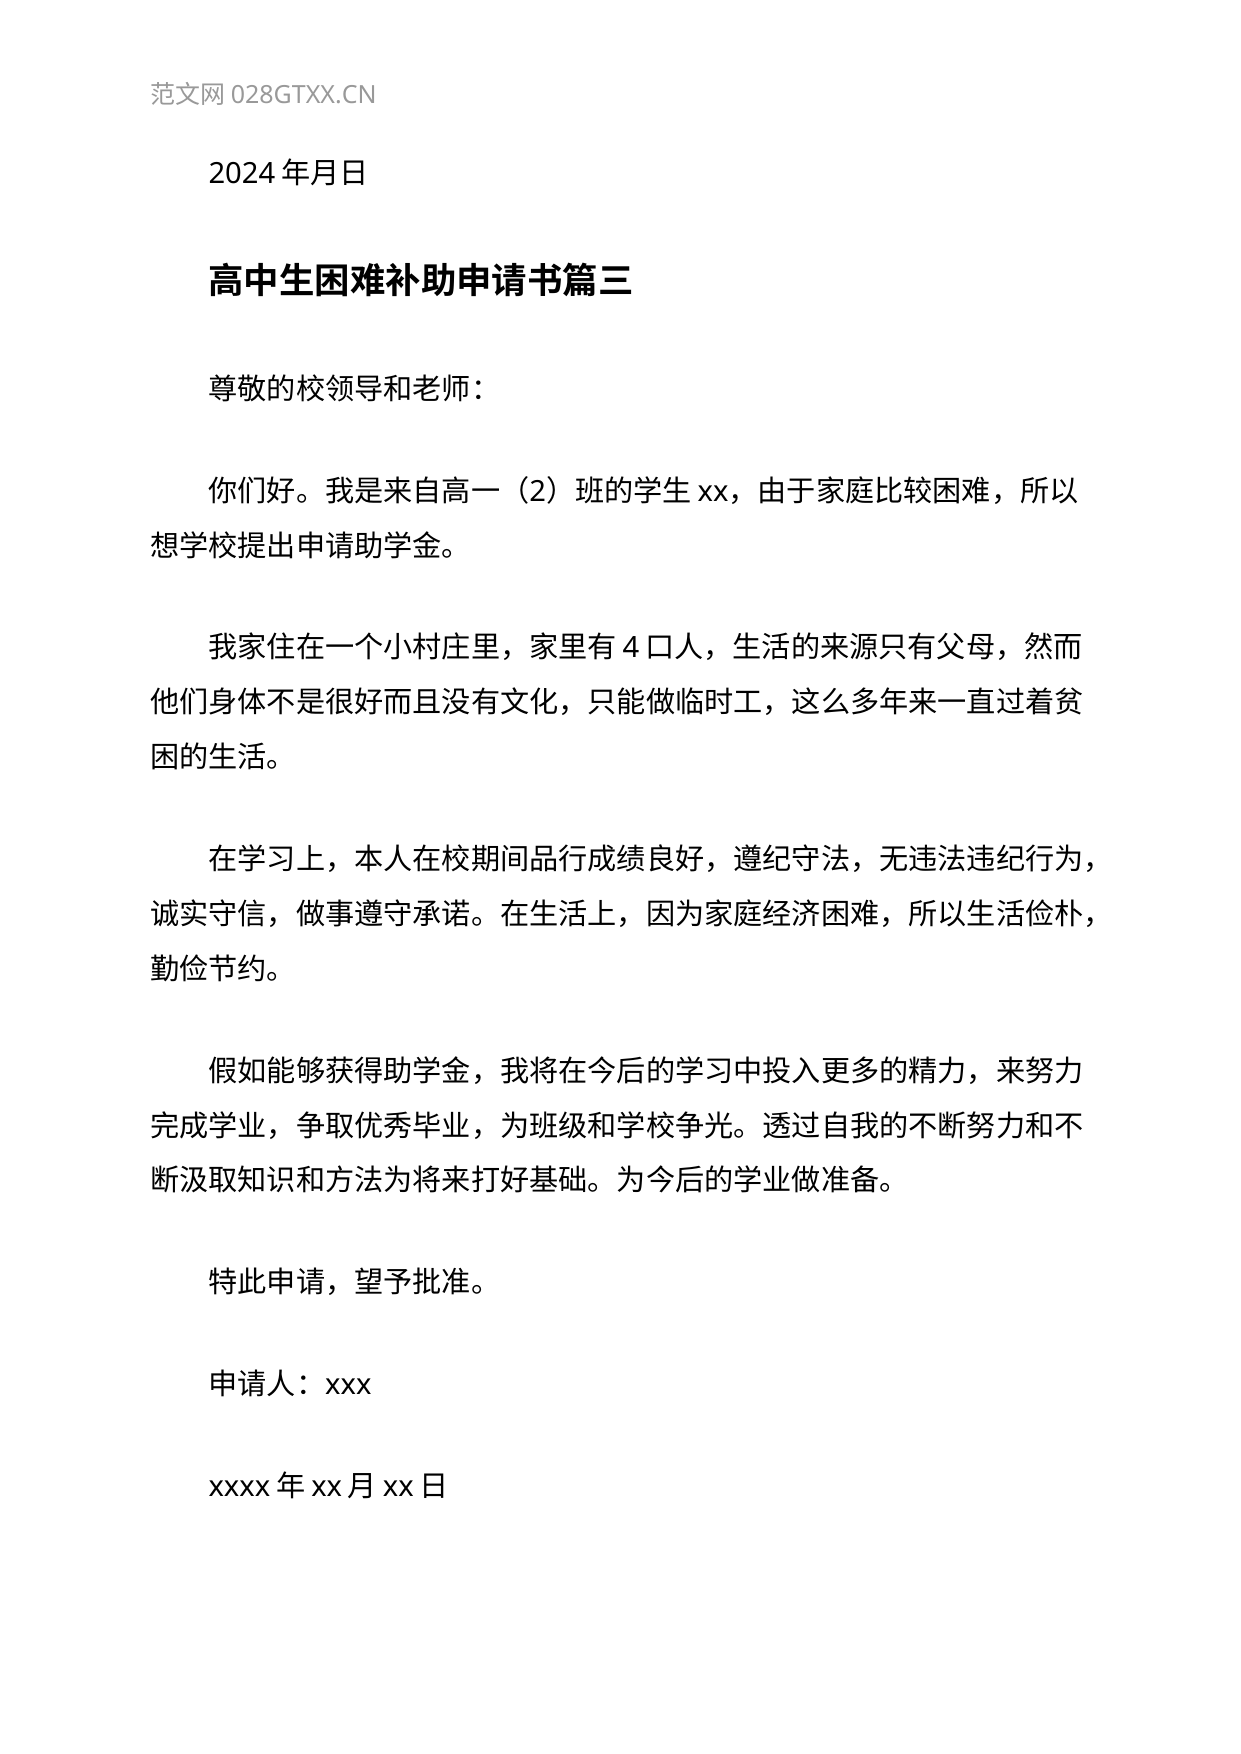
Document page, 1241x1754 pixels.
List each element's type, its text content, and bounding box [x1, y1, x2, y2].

text 申请人：xxx [150, 1361, 1090, 1403]
text xxxx年xx月xx日 [150, 1462, 1090, 1505]
text 在学习上，本人在校期间品行成绩良好，遵纪守法，无违法违纪行为，诚实守信，做事遵守承诺。在生活上，因为家庭经济困难，所以生活俭朴，勤俭节约。 [150, 836, 1090, 988]
text 特此申请，望予批准。 [150, 1259, 1090, 1301]
text 尊敬的校领导和老师： [150, 365, 1090, 408]
text 高中生困难补助申请书篇三 [150, 252, 1090, 303]
text 2024年月日 [150, 150, 1090, 192]
text 假如能够获得助学金，我将在今后的学习中投入更多的精力，来努力完成学业，争取优秀毕业，为班级和学校争光。透过自我的不断努力和不断汲取知识和方法为将来打好基础。为今后的学业做准备。 [150, 1047, 1090, 1199]
text 你们好。我是来自高一（2）班的学生xx，由于家庭比较困难，所以想学校提出申请助学金。 [150, 467, 1090, 564]
text 我家住在一个小村庄里，家里有4口人，生活的来源只有父母，然而他们身体不是很好而且没有文化，只能做临时工，这么多年来一直过着贫困的生活。 [150, 624, 1090, 776]
